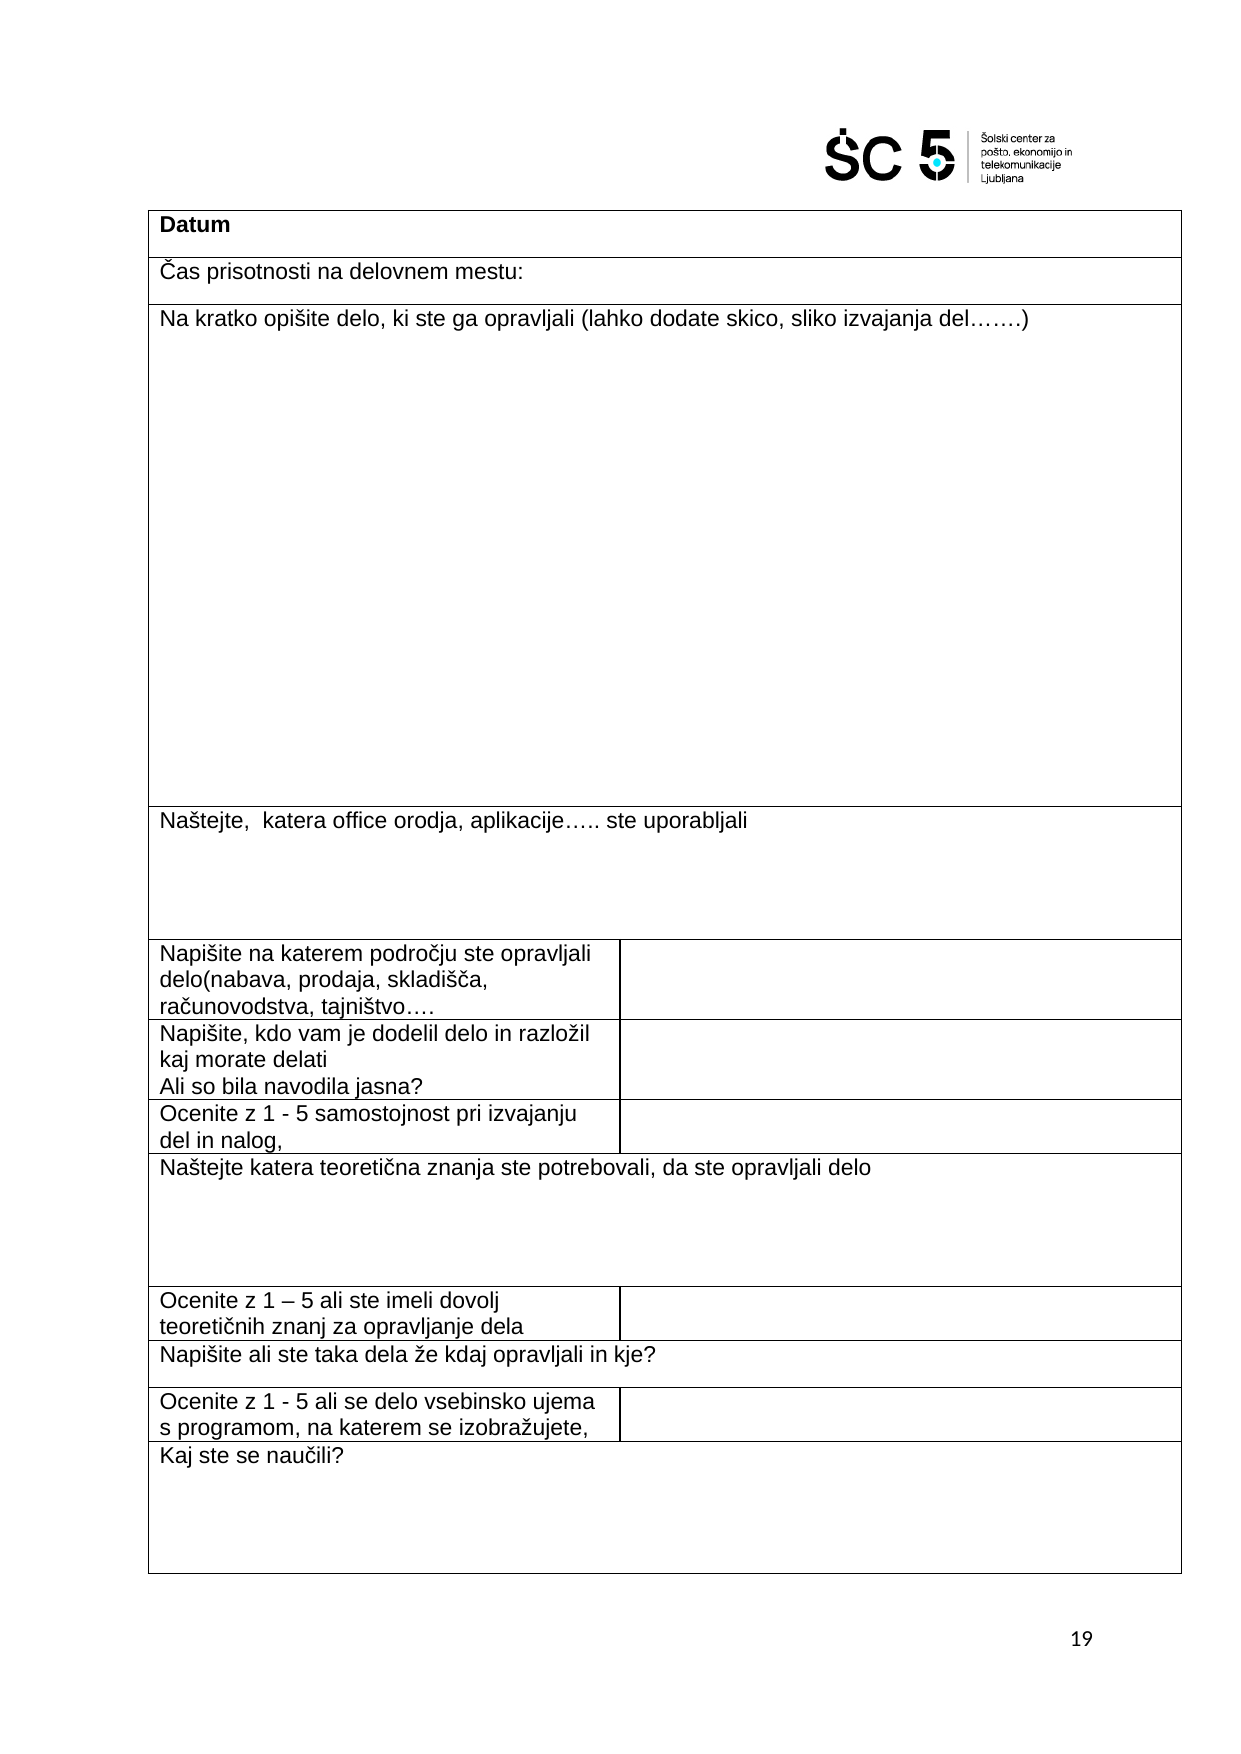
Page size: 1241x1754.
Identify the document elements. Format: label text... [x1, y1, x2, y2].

table_cell Naštejte katera teoretična znanja ste potrebovali, da ste opravljali delo [149, 1154, 1181, 1286]
table_cell Ocenite z 1 - 5 ali se delo vsebinsko ujema s programom, na katerem se izobražujete, [149, 1388, 619, 1441]
table_cell [621, 1388, 1181, 1441]
picture [803, 101, 1093, 210]
table_cell [621, 1287, 1181, 1339]
table_cell Napišite, kdo vam je dodelil delo in razložil kaj morate delati Ali so bila navodila jasna? [149, 1020, 619, 1099]
table_cell Ocenite z 1 – 5 ali ste imeli dovolj teoretičnih znanj za opravljanje dela [149, 1287, 619, 1339]
table_cell [621, 940, 1181, 1019]
table_cell [621, 1020, 1181, 1099]
table_cell Čas prisotnosti na delovnem mestu: [149, 258, 1181, 304]
table_cell Napišite ali ste taka dela že kdaj opravljali in kje? [149, 1341, 1181, 1387]
table_cell Ocenite z 1 - 5 samostojnost pri izvajanju del in nalog, [149, 1100, 619, 1153]
table_cell Napišite na katerem področju ste opravljali delo(nabava, prodaja, skladišča, računovodstva, tajništvo…. [149, 940, 619, 1019]
table_cell [621, 1100, 1181, 1153]
table_cell Datum [149, 211, 1181, 257]
table_cell Kaj ste se naučili? [149, 1442, 1181, 1573]
table_cell Na kratko opišite delo, ki ste ga opravljali (lahko dodate skico, sliko izvajanja del…….) [149, 305, 1181, 806]
table_cell Naštejte, katera office orodja, aplikacije….. ste uporabljali [149, 807, 1181, 939]
